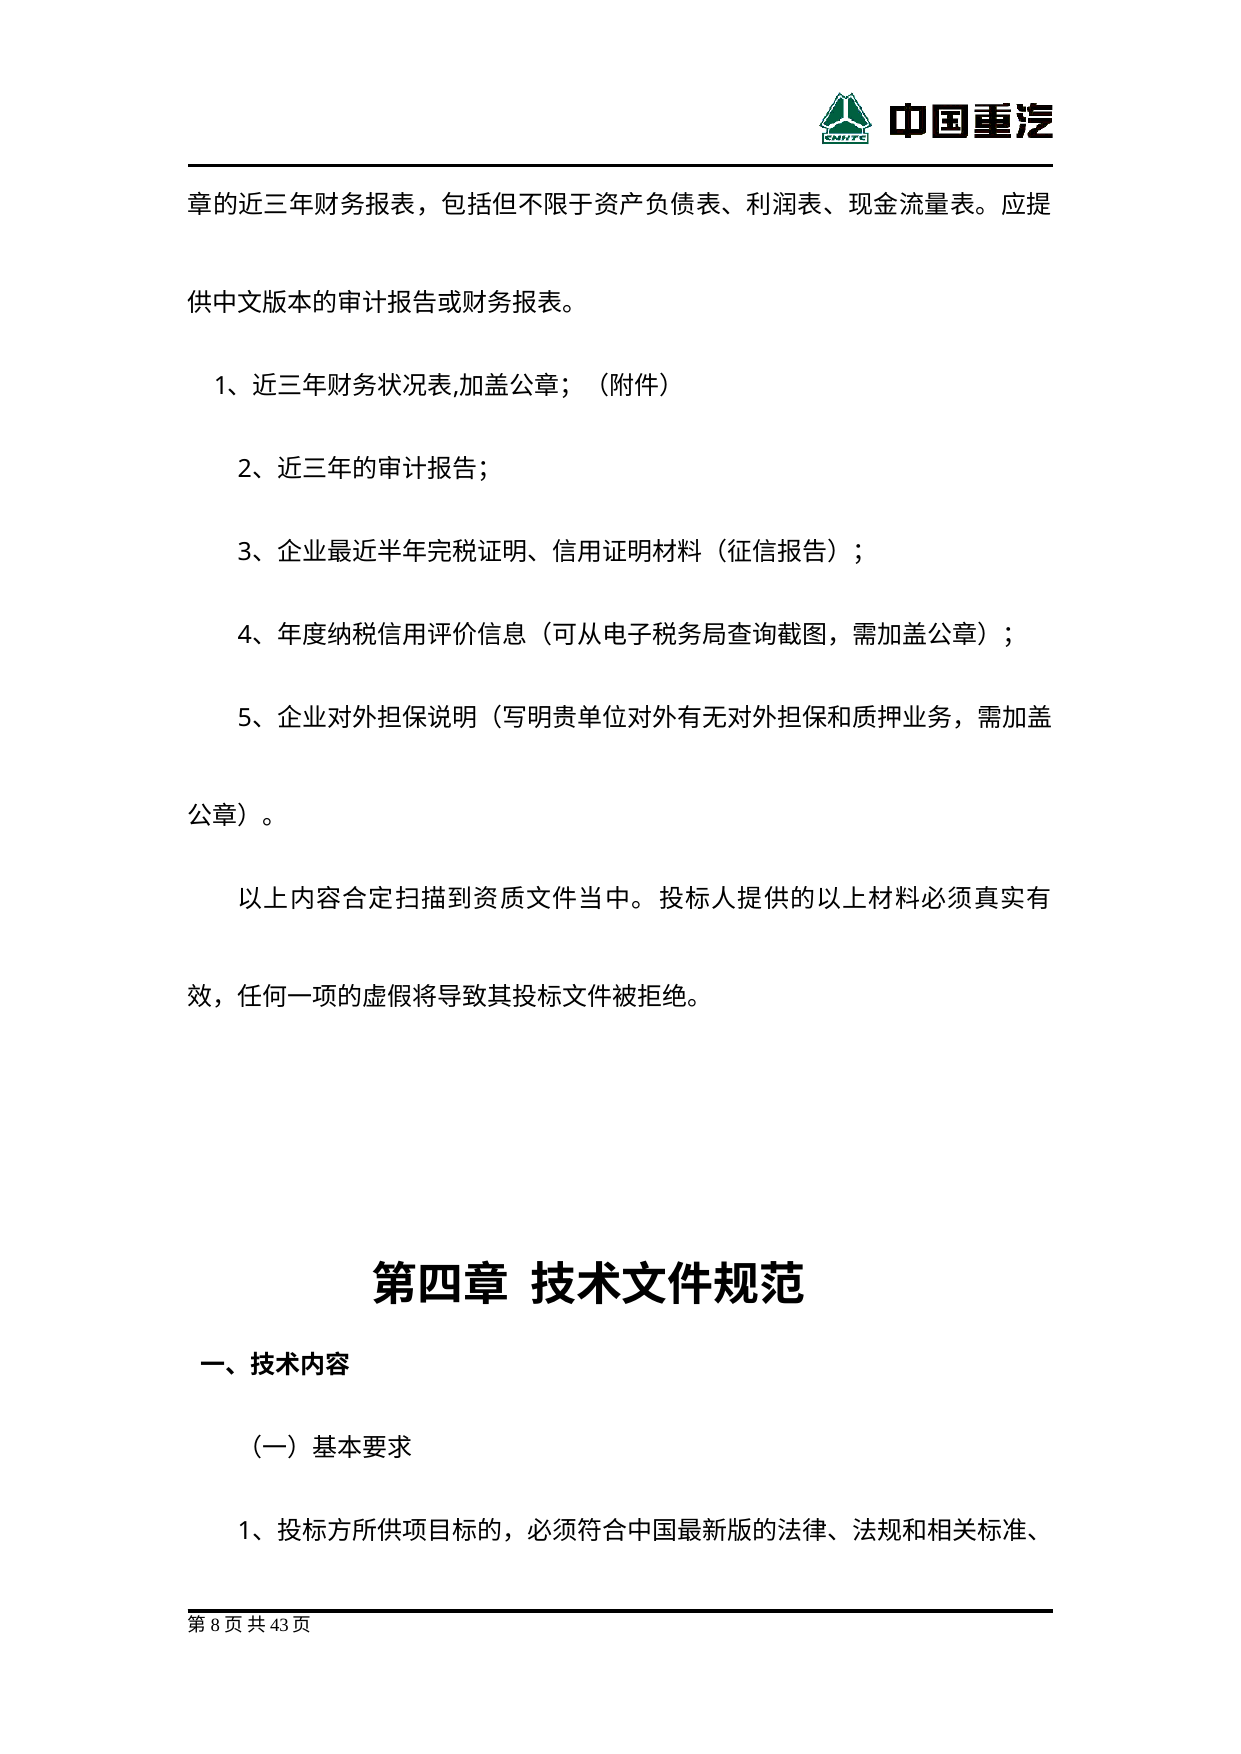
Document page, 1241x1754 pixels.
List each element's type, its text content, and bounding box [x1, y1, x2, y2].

text 2、近三年的审计报告； [187, 434, 1053, 499]
text 4、年度纳税信用评价信息（可从电子税务局查询截图，需加盖公章）； [187, 600, 1053, 665]
text （一）基本要求 [187, 1413, 1053, 1478]
picture [818, 88, 1053, 145]
text 1、近三年财务状况表,加盖公章；（附件） [187, 351, 1053, 416]
text 3、企业最近半年完税证明、信用证明材料（征信报告）； [187, 517, 1053, 582]
text 以上内容合定扫描到资质文件当中。投标人提供的以上材料必须真实有效，任何一项的虚假将导致其投标文件被拒绝。 [187, 864, 1053, 1027]
text 第四章 技术文件规范 [187, 1232, 1053, 1330]
text 1、投标方所供项目标的，必须符合中国最新版的法律、法规和相关标准、规范的要求，符合项目所在地政府有关特殊要求； [187, 1496, 1053, 1561]
list 技术内容 [187, 1330, 1053, 1395]
text 5、企业对外担保说明（写明贵单位对外有无对外担保和质押业务，需加盖公章）。 [187, 683, 1053, 846]
